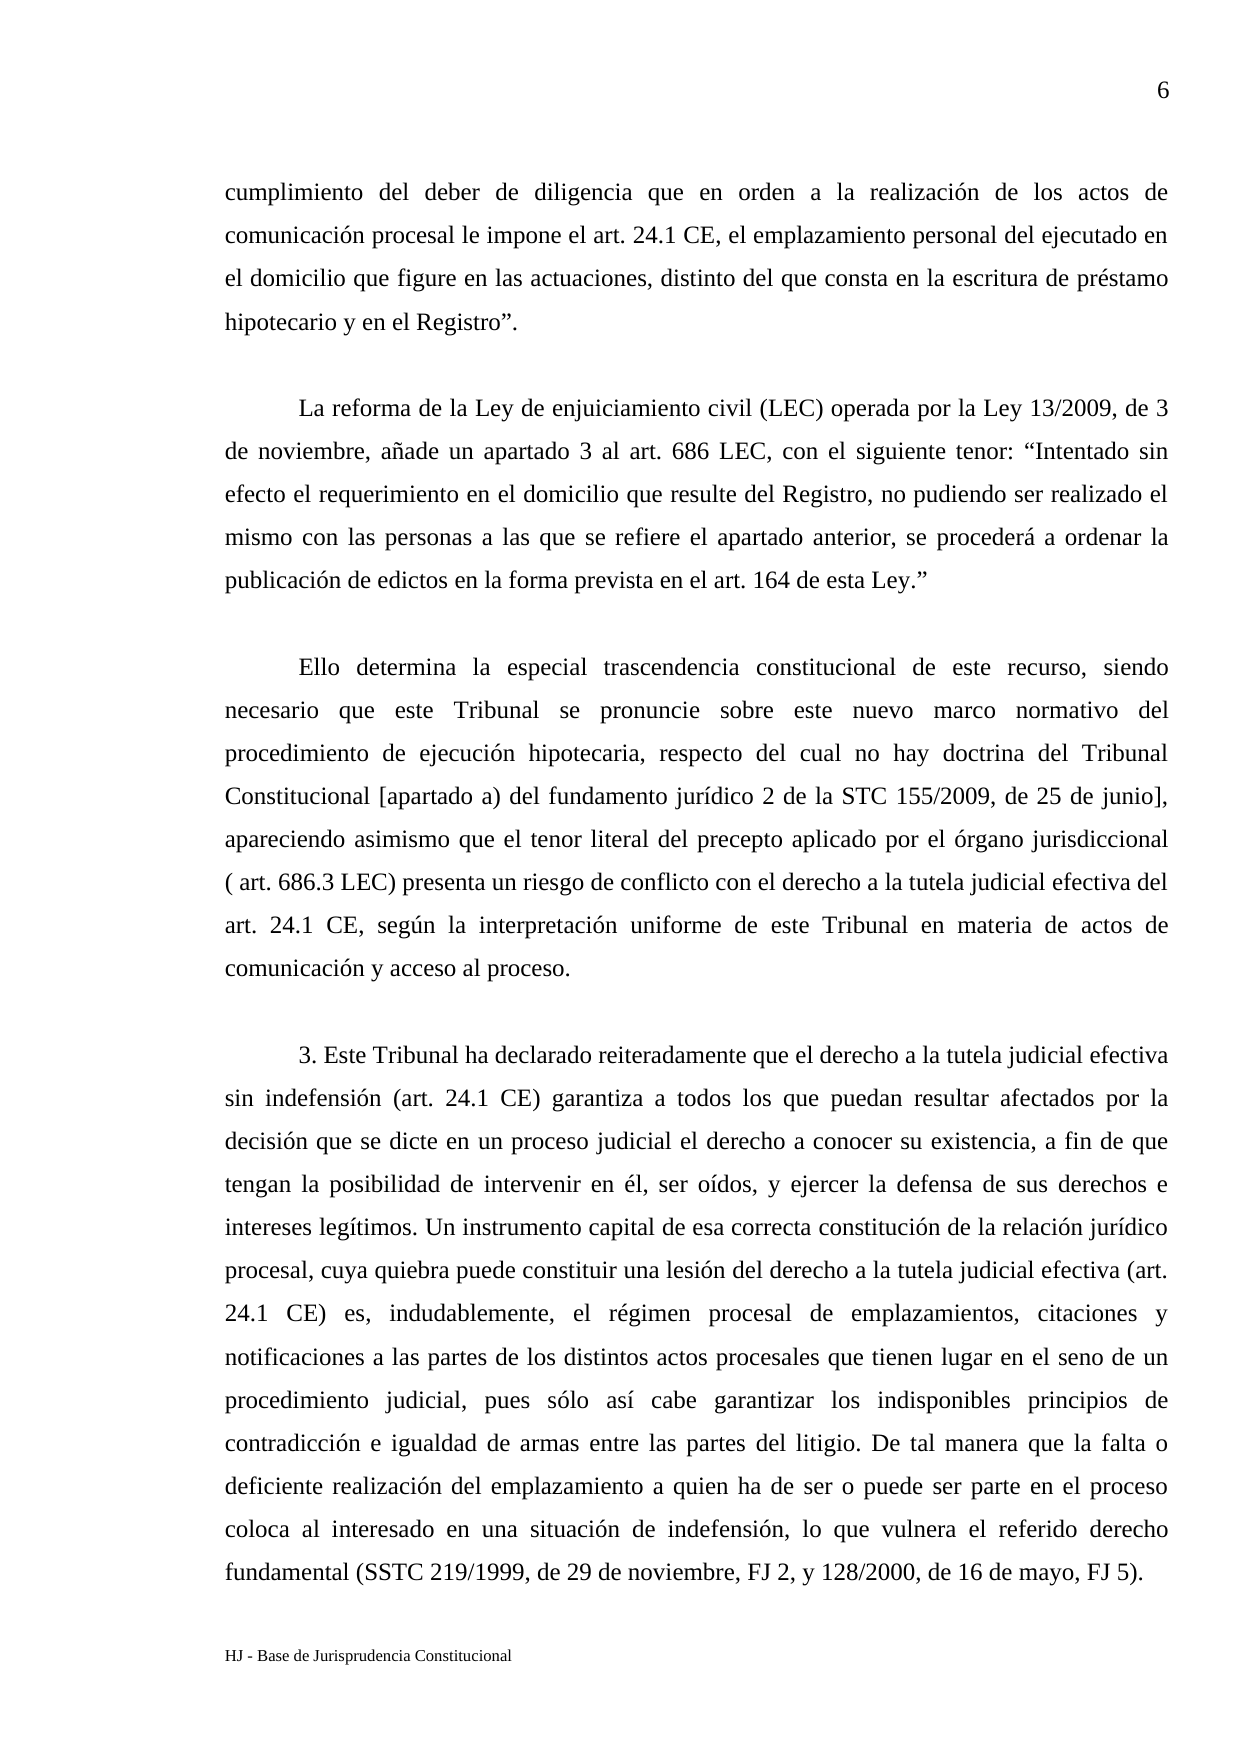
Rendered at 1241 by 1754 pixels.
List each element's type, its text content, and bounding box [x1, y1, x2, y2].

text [224, 177, 1169, 335]
text La reforma de la Ley de enjuiciamiento civil (LEC) operada por la Ley 13/2009, de 3 de noviembre, añade un apartado 3 al art. 686 LEC, con el siguiente tenor: “Intentado sin efecto el requerimiento en el domicilio que resulte del Registro, no pudiendo ser realizado el mismo con las personas a las que se refiere el apartado anterior, se procederá a ordenar la publicación de edictos en la forma prevista en el art. 164 de esta Ley.” [224, 393, 1169, 594]
text Ello determina la especial trascendencia constitucional de este recurso, siendo necesario que este Tribunal se pronuncie sobre este nuevo marco normativo del procedimiento de ejecución hipotecaria, respecto del cual no hay doctrina del Tribunal Constitucional [apartado a) del fundamento jurídico 2 de la STC 155/2009, de 25 de junio], apareciendo asimismo que el tenor literal del precepto aplicado por el órgano jurisdiccional ( art. 686.3 LEC) presenta un riesgo de conflicto con el derecho a la tutela judicial efectiva del art. 24.1 CE, según la interpretación uniforme de este Tribunal en materia de actos de comunicación y acceso al proceso. [224, 652, 1169, 982]
text 3. Este Tribunal ha declarado reiteradamente que el derecho a la tutela judicial efectiva sin indefensión (art. 24.1 CE) garantiza a todos los que puedan resultar afectados por la decisión que se dicte en un proceso judicial el derecho a conocer su existencia, a fin de que tengan la posibilidad de intervenir en él, ser oídos, y ejercer la defensa de sus derechos e intereses legítimos. Un instrumento capital de esa correcta constitución de la relación jurídico procesal, cuya quiebra puede constituir una lesión del derecho a la tutela judicial efectiva (art. 24.1 CE) es, indudablemente, el régimen procesal de emplazamientos, citaciones y notificaciones a las partes de los distintos actos procesales que tienen lugar en el seno de un procedimiento judicial, pues sólo así cabe garantizar los indisponibles principios de contradicción e igualdad de armas entre las partes del litigio. De tal manera que la falta o deficiente realización del emplazamiento a quien ha de ser o puede ser parte en el proceso coloca al interesado en una situación de indefensión, lo que vulnera el referido derecho fundamental (SSTC 219/1999, de 29 de noviembre, FJ 2, y 128/2000, de 16 de mayo, FJ 5). [224, 1040, 1169, 1586]
